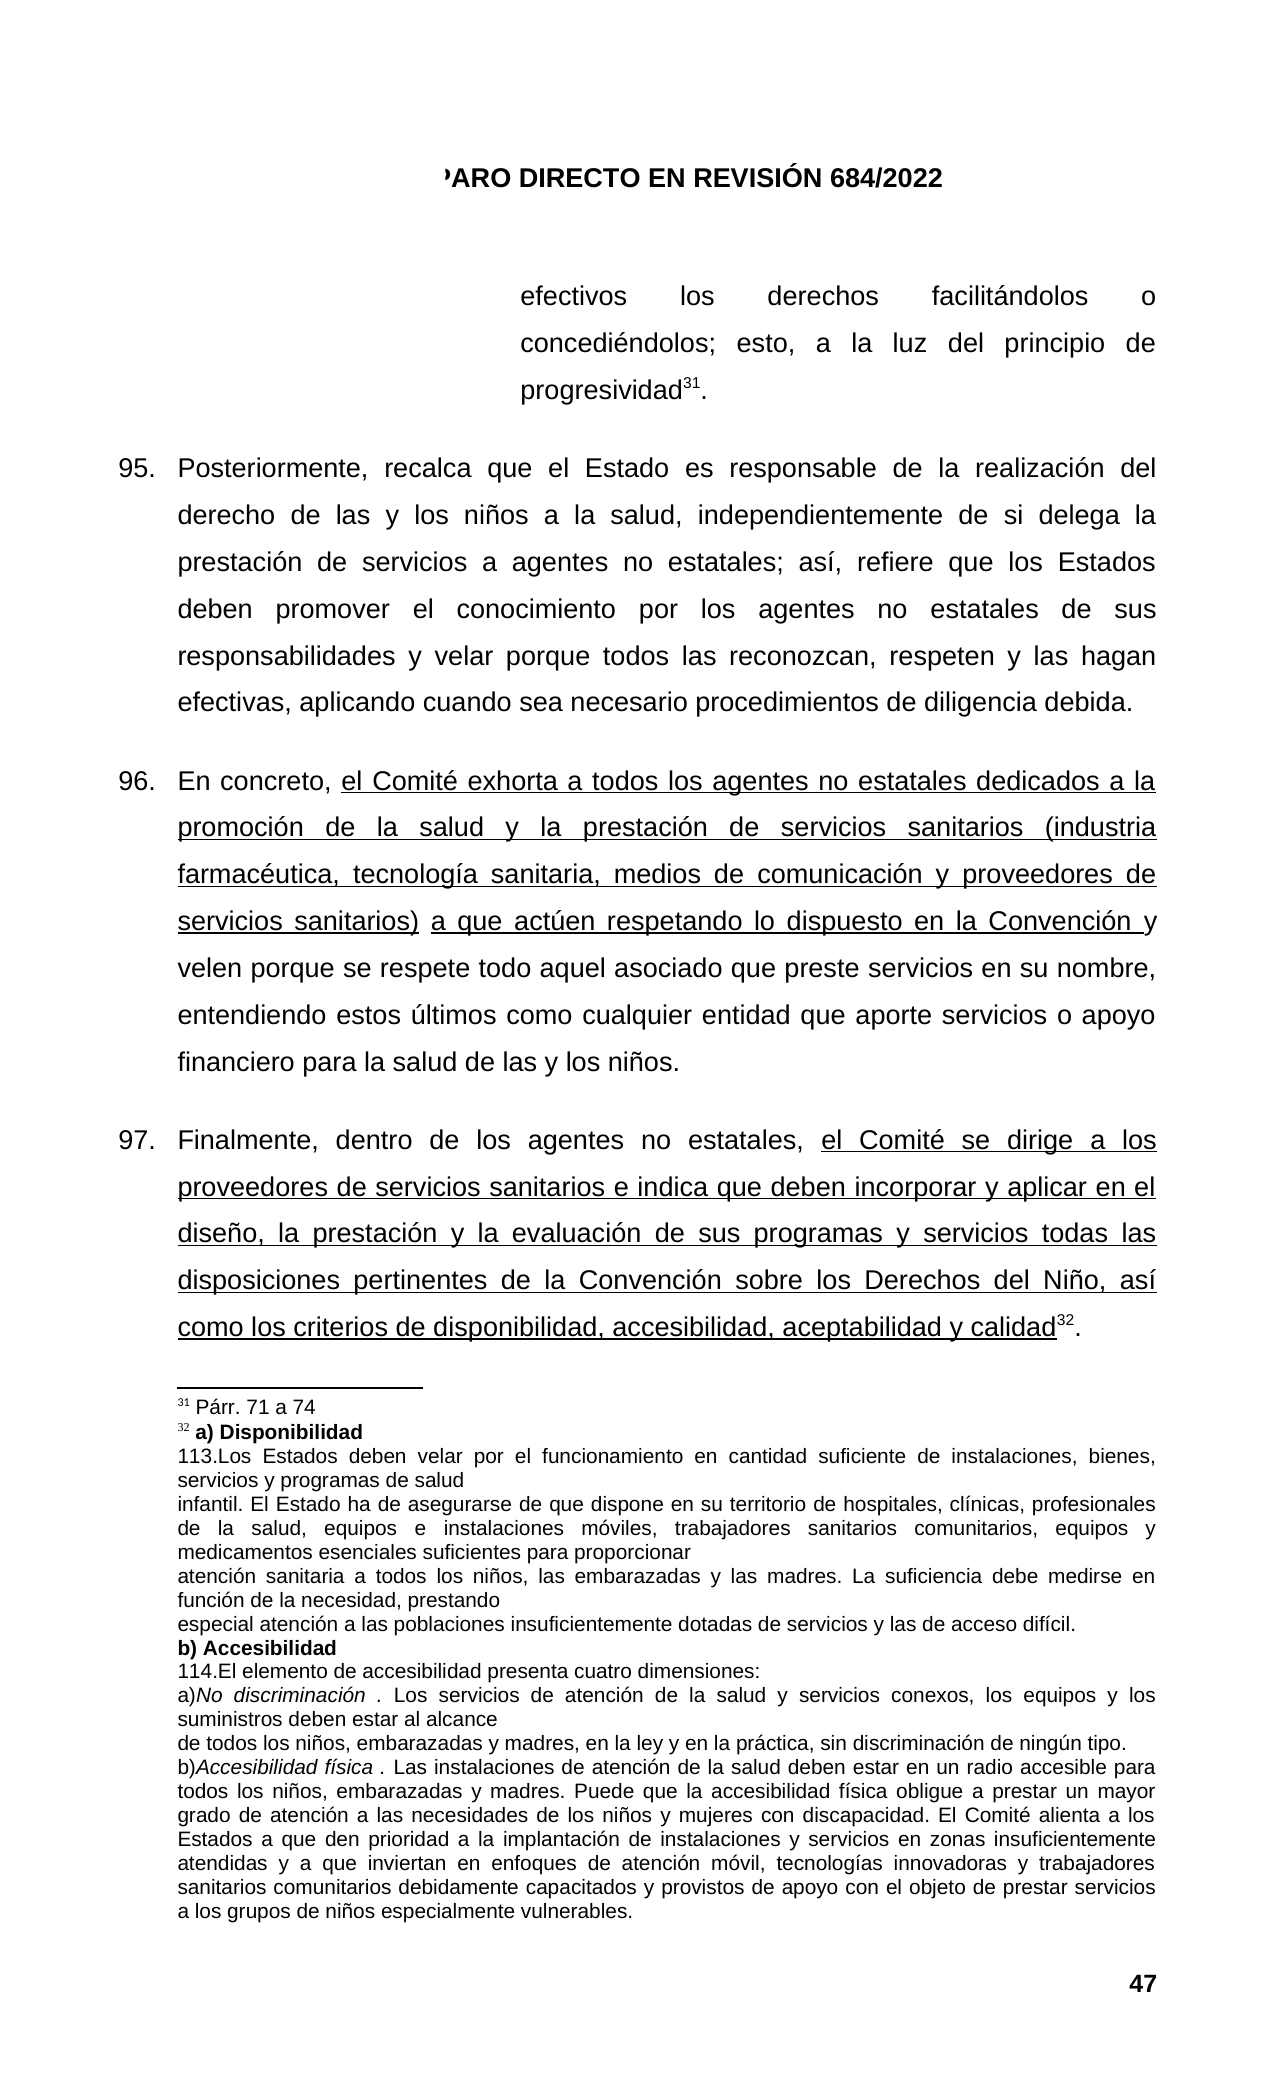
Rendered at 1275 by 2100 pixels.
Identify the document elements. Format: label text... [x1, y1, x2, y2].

list Posteriormente, recalca que el Estado es responsable de la realización del derecho de las y los niños a la salud, independientemente de si delega la prestación de servicios a agentes no estatales; así, refiere que los Estados deben promover el conocimiento por los agentes no estatales de sus responsabilidades y velar porque todos las reconozcan, respeten y las hagan efectivas, aplicando cuando sea necesario procedimientos de diligencia debida. [118, 452, 1157, 718]
list Finalmente, dentro de los agentes no estatales, el Comité se dirige a los proveedores de servicios sanitarios e indica que deben incorporar y aplicar en el diseño, la prestación y la evaluación de sus programas y servicios todas las disposiciones pertinentes de la Convención sobre los Derechos del Niño, así como los criterios de disponibilidad, accesibilidad, aceptabilidad y calidad. [118, 1124, 1157, 1342]
list En concreto, el Comité exhorta a todos los agentes no estatales dedicados a la promoción de la salud y la prestación de servicios sanitarios (industria farmacéutica, tecnología sanitaria, medios de comunicación y proveedores de servicios sanitarios) a que actúen respetando lo dispuesto en la Convención y velen porque se respete todo aquel asociado que preste servicios en su nombre, entendiendo estos últimos como cualquier entidad que aporte servicios o apoyo financiero para la salud de las y los niños. [118, 764, 1157, 1077]
